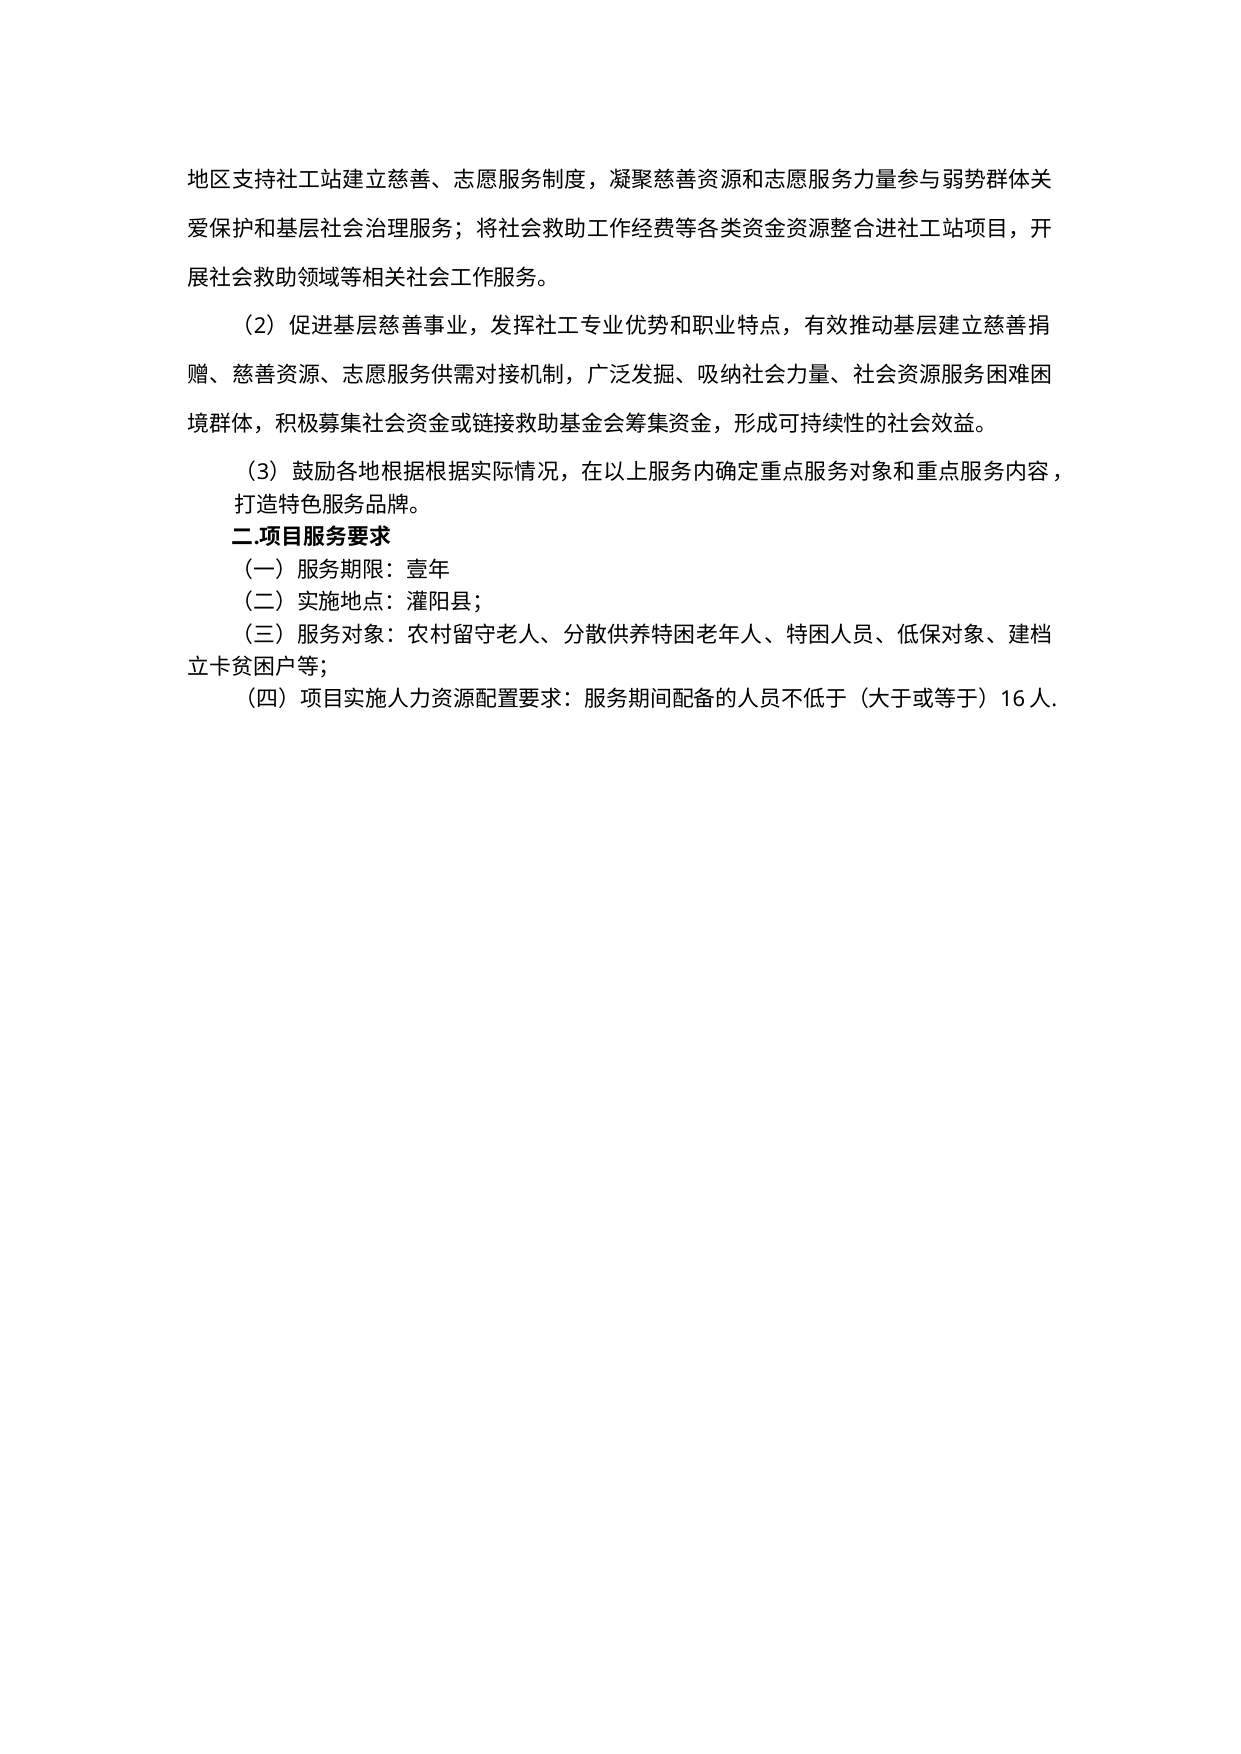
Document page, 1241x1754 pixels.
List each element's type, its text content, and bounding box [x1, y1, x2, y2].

list （3）鼓励各地根据根据实际情况，在以上服务内确定重点服务对象和重点服务内容，打造特色服务品牌。 [234, 454, 1053, 519]
text （二）实施地点：灌阳县； [187, 584, 1053, 616]
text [187, 162, 1053, 292]
list 服务对象：农村留守老人、分散供养特困老年人、特困人员、低保对象、建档立卡贫困户等； [187, 616, 1053, 681]
text （一）服务期限：壹年 [187, 551, 1053, 584]
text （2）促进基层慈善事业，发挥社工专业优势和职业特点，有效推动基层建立慈善捐赠、慈善资源、志愿服务供需对接机制，广泛发掘、吸纳社会力量、社会资源服务困难困境群体，积极募集社会资金或链接救助基金会筹集资金，形成可持续性的社会效益。 [187, 308, 1053, 438]
text 二.项目服务要求 [187, 519, 1053, 551]
list （四）项目实施人力资源配置要求：服务期间配备的人员不低于（大于或等于）16人. [234, 681, 1053, 714]
